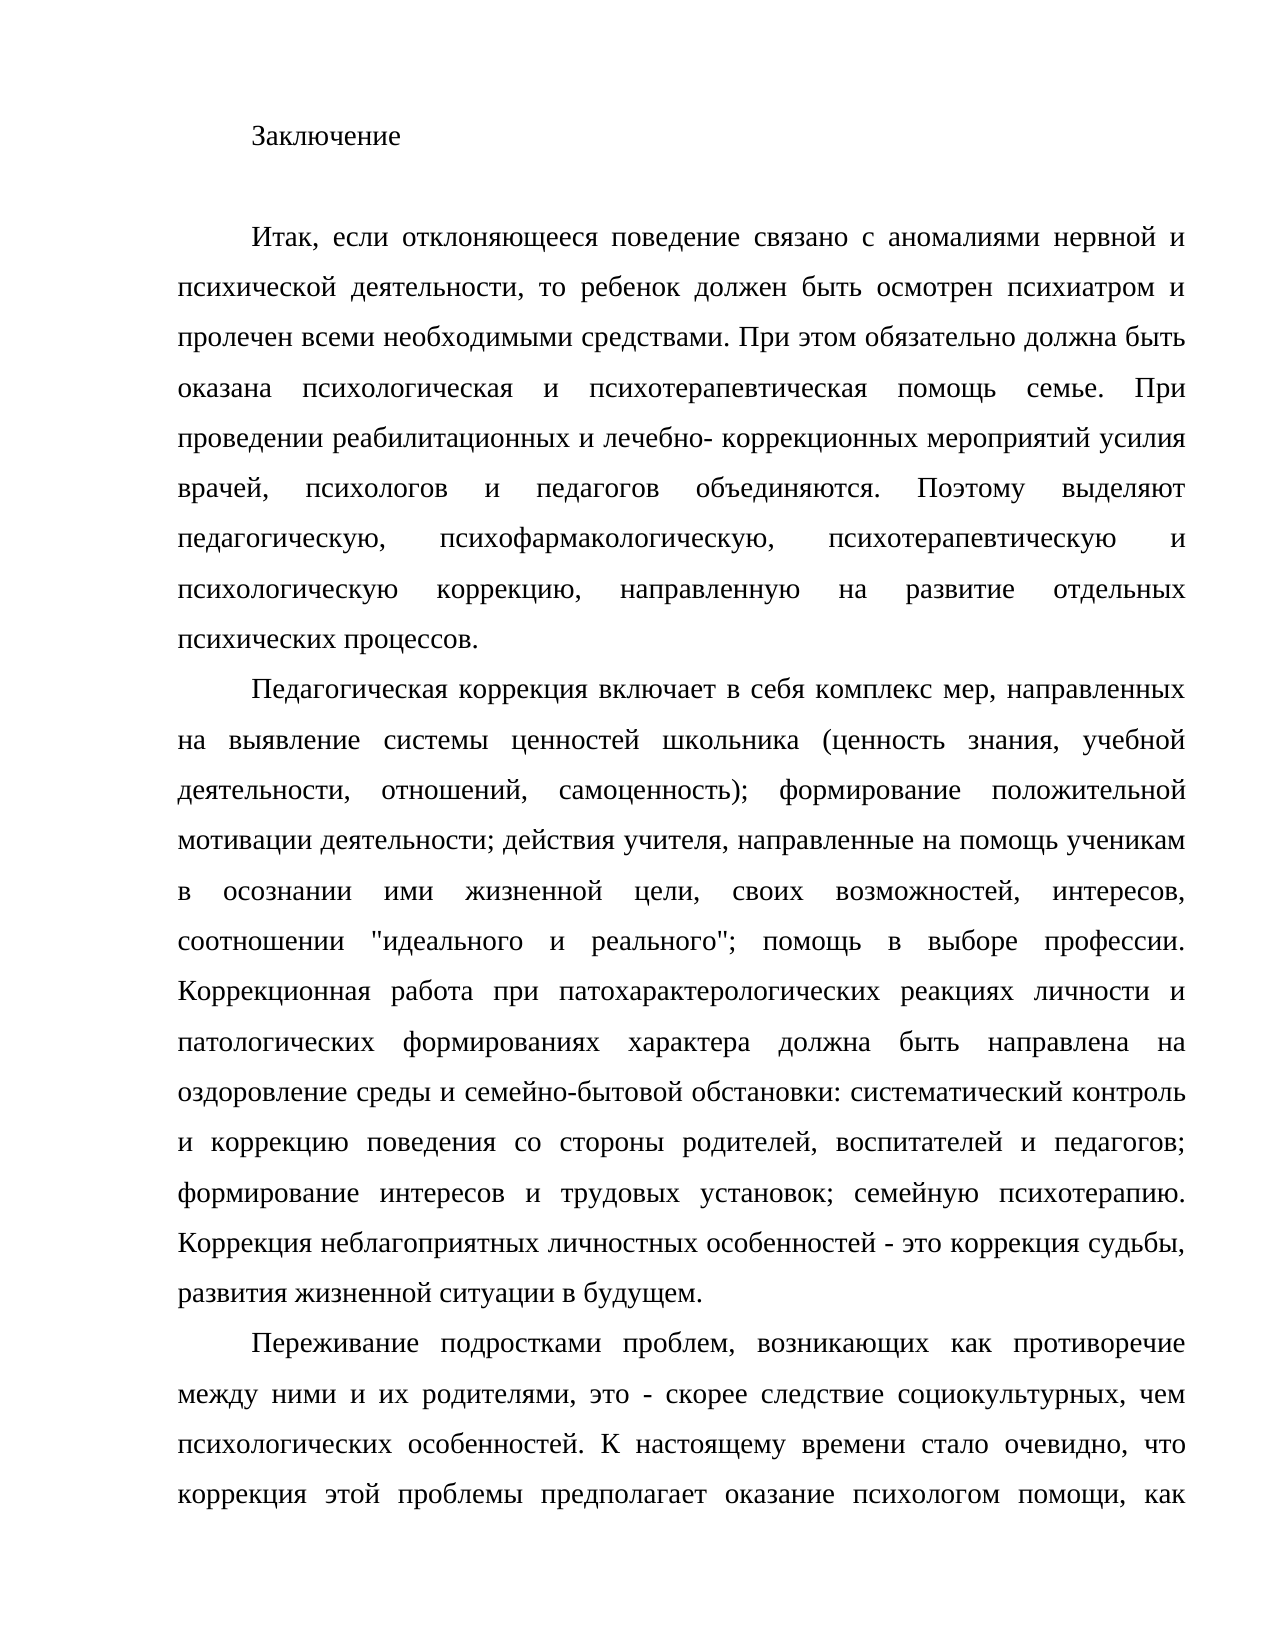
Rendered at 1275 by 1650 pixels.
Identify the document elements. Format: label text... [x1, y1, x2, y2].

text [177, 1326, 1186, 1510]
text Педагогическая коррекция включает в себя комплекс мер, направленных на выявление системы ценностей школьника (ценность знания, учебной деятельности, отношений, самоценность); формирование положительной мотивации деятельности; действия учителя, направленные на помощь ученикам в осознании ими жизненной цели, своих возможностей, интересов, соотношении "идеального и реального"; помощь в выборе профессии. Коррекционная работа при патохарактерологических реакциях личности и патологических формированиях характера должна быть направлена на оздоровление среды и семейно-бытовой обстановки: систематический контроль и коррекцию поведения со стороны родителей, воспитателей и педагогов; формирование интересов и трудовых установок; семейную психотерапию. Коррекция неблагоприятных личностных особенностей - это коррекция судьбы, развития жизненной ситуации в будущем. [177, 672, 1186, 1309]
text Итак, если отклоняющееся поведение связано с аномалиями нервной и психической деятельности, то ребенок должен быть осмотрен психиатром и пролечен всеми необходимыми средствами. При этом обязательно должна быть оказана психологическая и психотерапевтическая помощь семье. При проведении реабилитационных и лечебно- коррекционных мероприятий усилия врачей, психологов и педагогов объединяются. Поэтому выделяют педагогическую, психофармакологическую, психотерапевтическую и психологическую коррекцию, направленную на развитие отдельных психических процессов. [177, 219, 1186, 655]
text Заключение [177, 118, 1186, 152]
